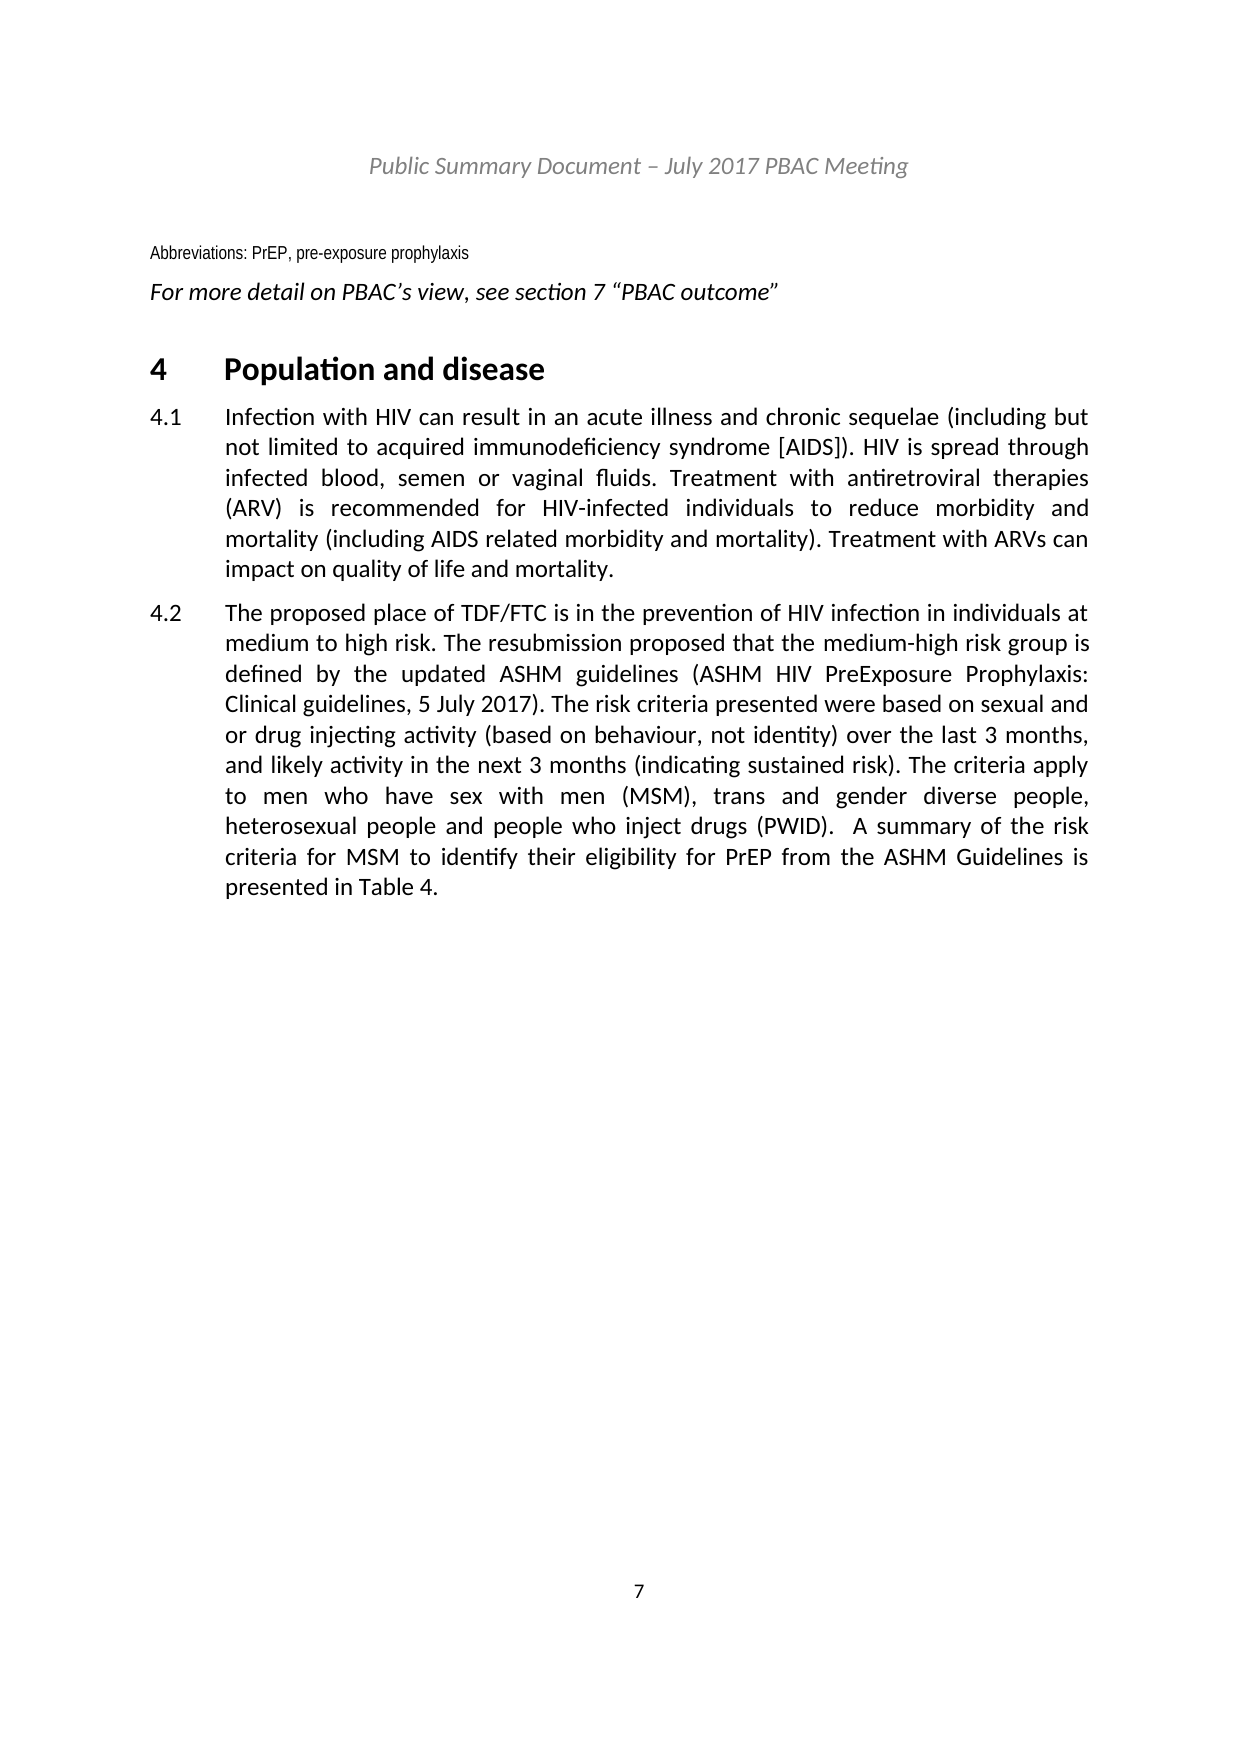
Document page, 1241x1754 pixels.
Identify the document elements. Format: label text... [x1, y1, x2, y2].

text For more detail on PBAC’s view, see section 7 “PBAC outcome” [150, 276, 1090, 306]
text Abbreviations: PrEP, pre-exposure prophylaxis [150, 242, 1090, 263]
list Infection with HIV can result in an acute illness and chronic sequelae (including but not limited to acquired immunodeficiency syndrome [AIDS]). HIV is spread through infected blood, semen or vaginal fluids. Treatment with antiretroviral therapies (ARV) is recommended for HIV-infected individuals to reduce morbidity and mortality (including AIDS related morbidity and mortality). Treatment with ARVs can impact on quality of life and mortality. [150, 401, 1090, 584]
subtitle Population and disease [150, 348, 1090, 388]
list The proposed place of TDF/FTC is in the prevention of HIV infection in individuals at medium to high risk. The resubmission proposed that the medium-high risk group is defined by the updated ASHM guidelines (ASHM HIV PreExposure Prophylaxis: Clinical guidelines, 5 July 2017). The risk criteria presented were based on sexual and or drug injecting activity (based on behaviour, not identity) over the last 3 months, and likely activity in the next 3 months (indicating sustained risk). The criteria apply to men who have sex with men (MSM), trans and gender diverse people, heterosexual people and people who inject drugs (PWID). A summary of the risk criteria for MSM to identify their eligibility for PrEP from the ASHM Guidelines is presented in Table 4. [150, 597, 1090, 902]
